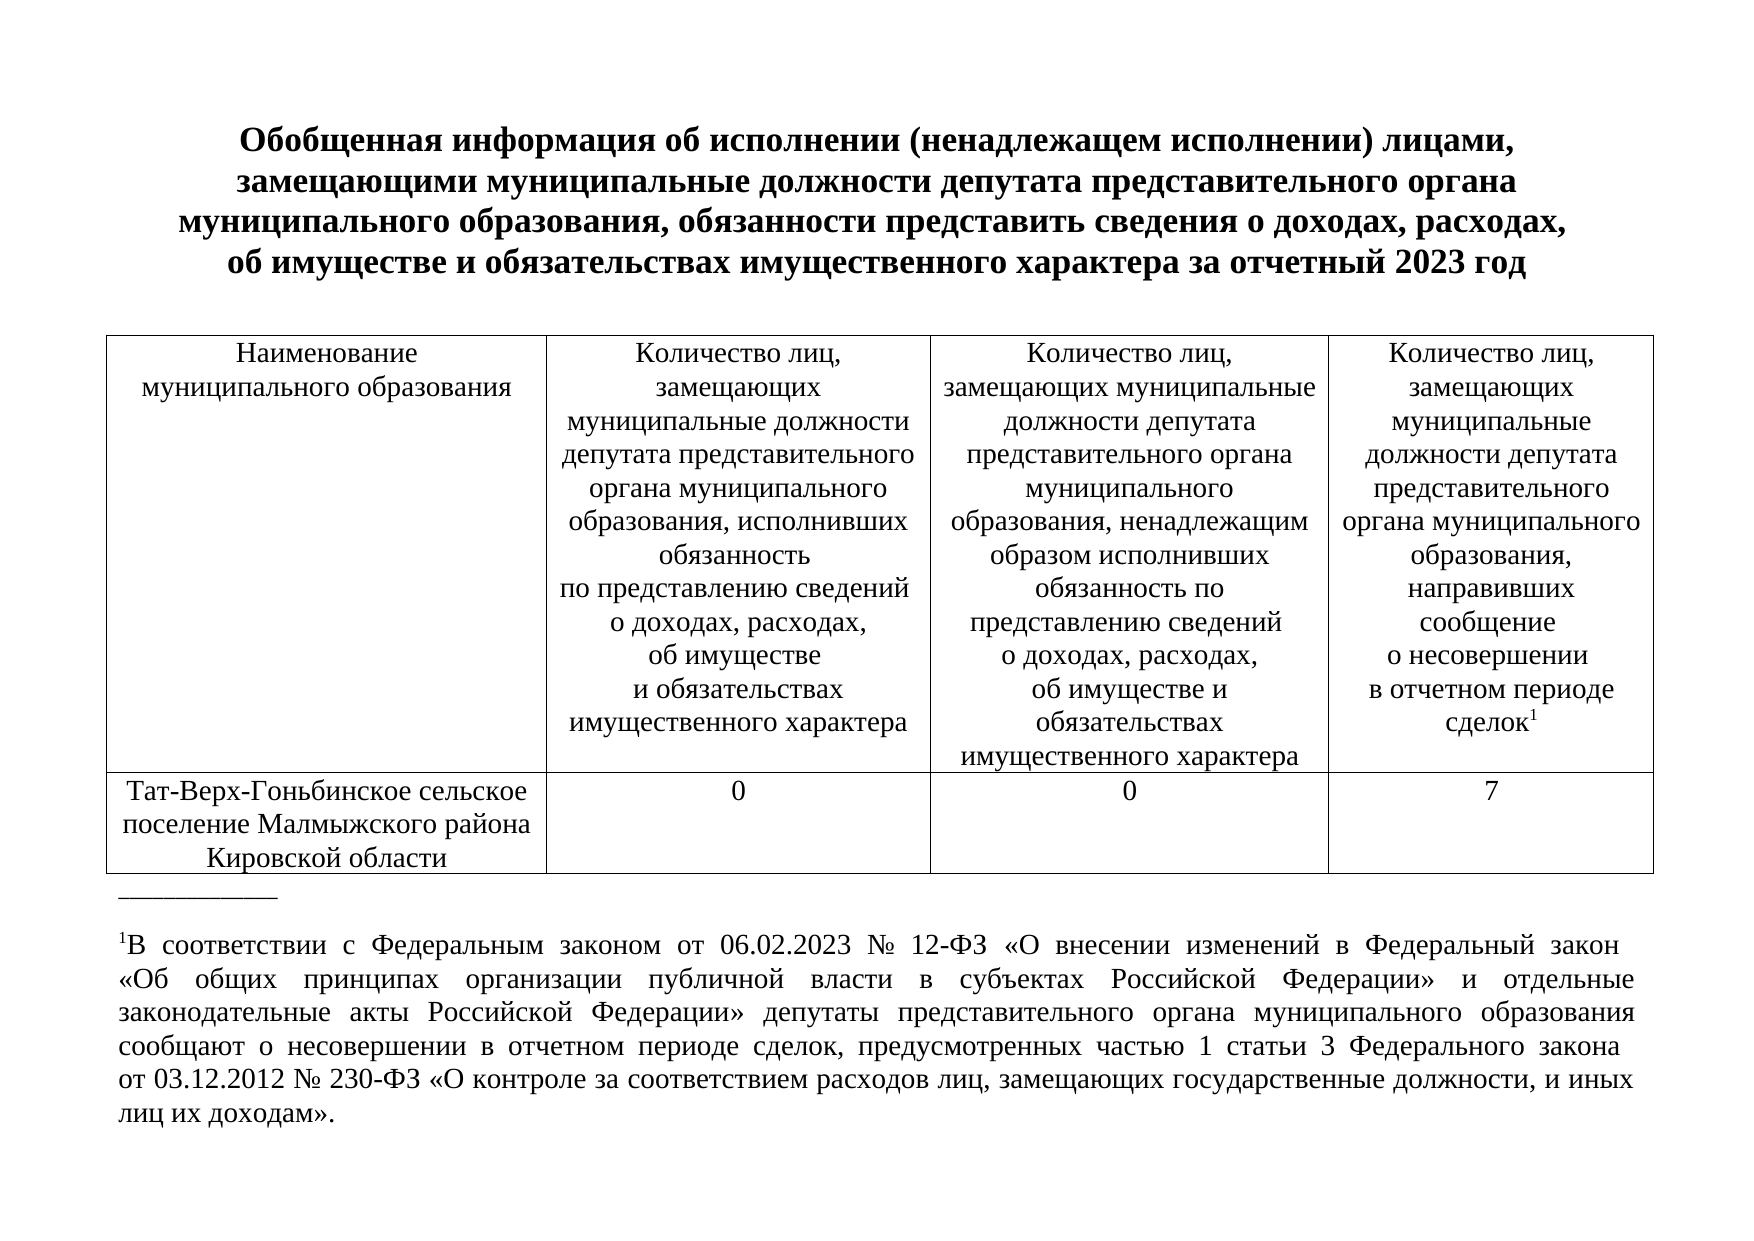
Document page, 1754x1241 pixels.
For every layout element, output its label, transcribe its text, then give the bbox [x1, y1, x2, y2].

table_cell 0 [547, 773, 930, 873]
table_cell 0 [931, 773, 1328, 873]
table_header Количество лиц, замещающих муниципальные должности депутата представительного органа муниципального образования, исполнивших обязанность по представлению сведений о доходах, расходах, об имуществе и обязательствах имущественного характера [547, 336, 930, 772]
table_header Количество лиц, замещающих муниципальные должности депутата представительного органа муниципального образования, направивших сообщение о несовершении в отчетном периоде сделок1 [1329, 336, 1653, 772]
table_header Наименование муниципального образования [107, 336, 546, 772]
table_cell 7 [1329, 773, 1653, 873]
table_cell Тат-Верх-Гоньбинское сельское поселение Малмыжского района Кировской области [107, 773, 546, 873]
text 1В соответствии с Федеральным законом от 06.02.2023 № 12-ФЗ «О внесении изменений в Федеральный закон «Об общих принципах организации публичной власти в субъектах Российской Федерации» и отдельные законодательные акты Российской Федерации» депутаты представительного органа муниципального образования сообщают о несовершении в отчетном периоде сделок, предусмотренных частью 1 статьи 3 Федерального закона от 03.12.2012 № 230-ФЗ «О контроле за соответствием расходов лиц, замещающих государственные должности, и иных лиц их доходам». [118, 927, 1636, 1128]
text ______________ [118, 874, 1636, 902]
table_header Количество лиц, замещающих муниципальные должности депутата представительного органа муниципального образования, ненадлежащим образом исполнивших обязанность по представлению сведений о доходах, расходах, об имуществе и обязательствах имущественного характера [931, 336, 1328, 772]
text Обобщенная информация об исполнении (ненадлежащем исполнении) лицами, замещающими муниципальные должности депутата представительного органа муниципального образования, обязанности представить сведения о доходах, расходах, об имуществе и обязательствах имущественного характера за отчетный 2023 год [118, 118, 1636, 281]
